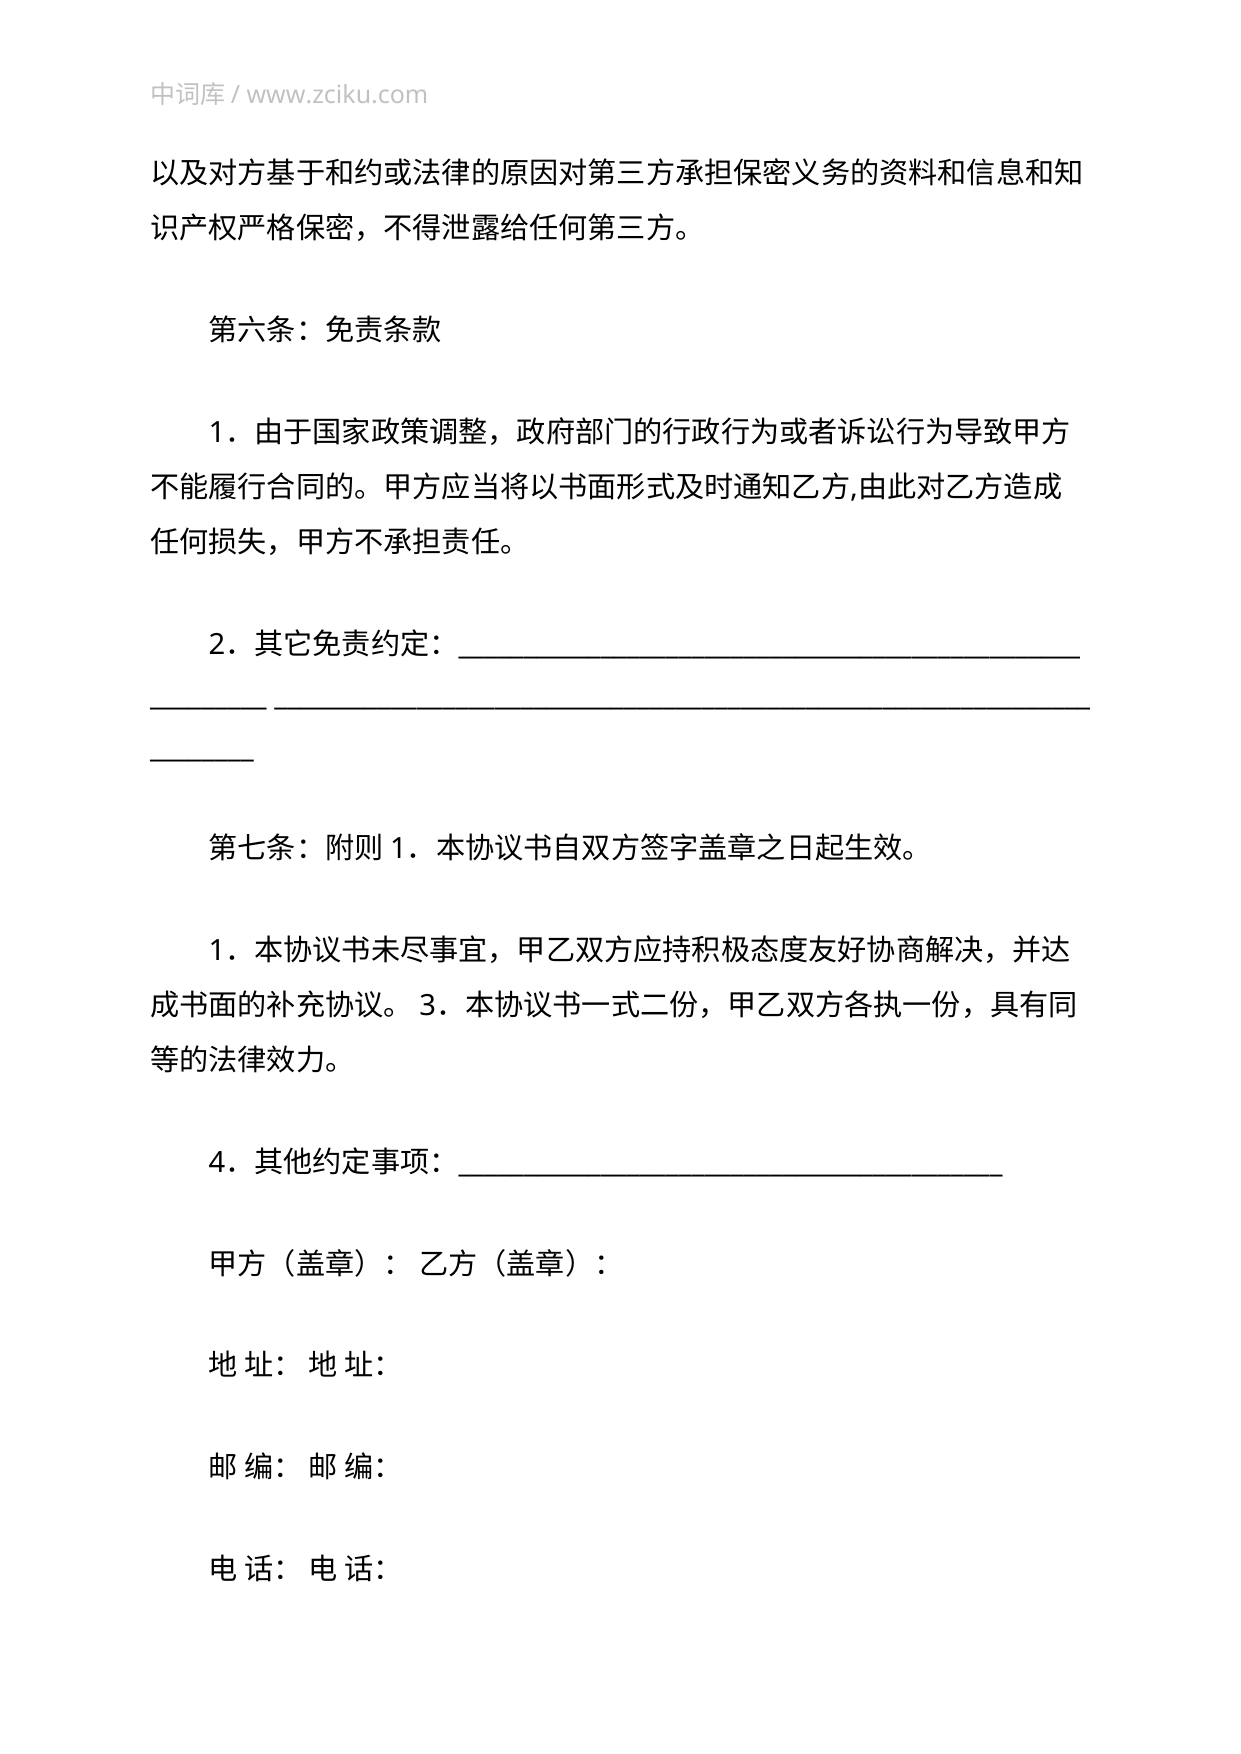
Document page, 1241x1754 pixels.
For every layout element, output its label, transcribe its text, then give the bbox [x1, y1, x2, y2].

text 电 话： 电 话： [150, 1546, 1090, 1588]
text 邮 编： 邮 编： [150, 1444, 1090, 1486]
text 1．本协议书未尽事宜，甲乙双方应持积极态度友好协商解决，并达成书面的补充协议。 3．本协议书一式二份，甲乙双方各执一份，具有同等的法律效力。 [150, 926, 1090, 1079]
text 1．由于国家政策调整，政府部门的行政行为或者诉讼行为导致甲方不能履行合同的。甲方应当将以书面形式及时通知乙方,由此对乙方造成任何损失，甲方不承担责任。 [150, 408, 1090, 561]
text 2．其它免责约定：_________________________________________________________ _______________________________________________________________________ [150, 620, 1090, 766]
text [150, 150, 1090, 247]
text 4．其他约定事项：__________________________________________ [150, 1138, 1090, 1181]
text 第七条：附则 1．本协议书自双方签字盖章之日起生效。 [150, 824, 1090, 867]
text 甲方（盖章）： 乙方（盖章）： [150, 1240, 1090, 1282]
text 地 址： 地 址： [150, 1342, 1090, 1384]
text 第六条：免责条款 [150, 307, 1090, 349]
